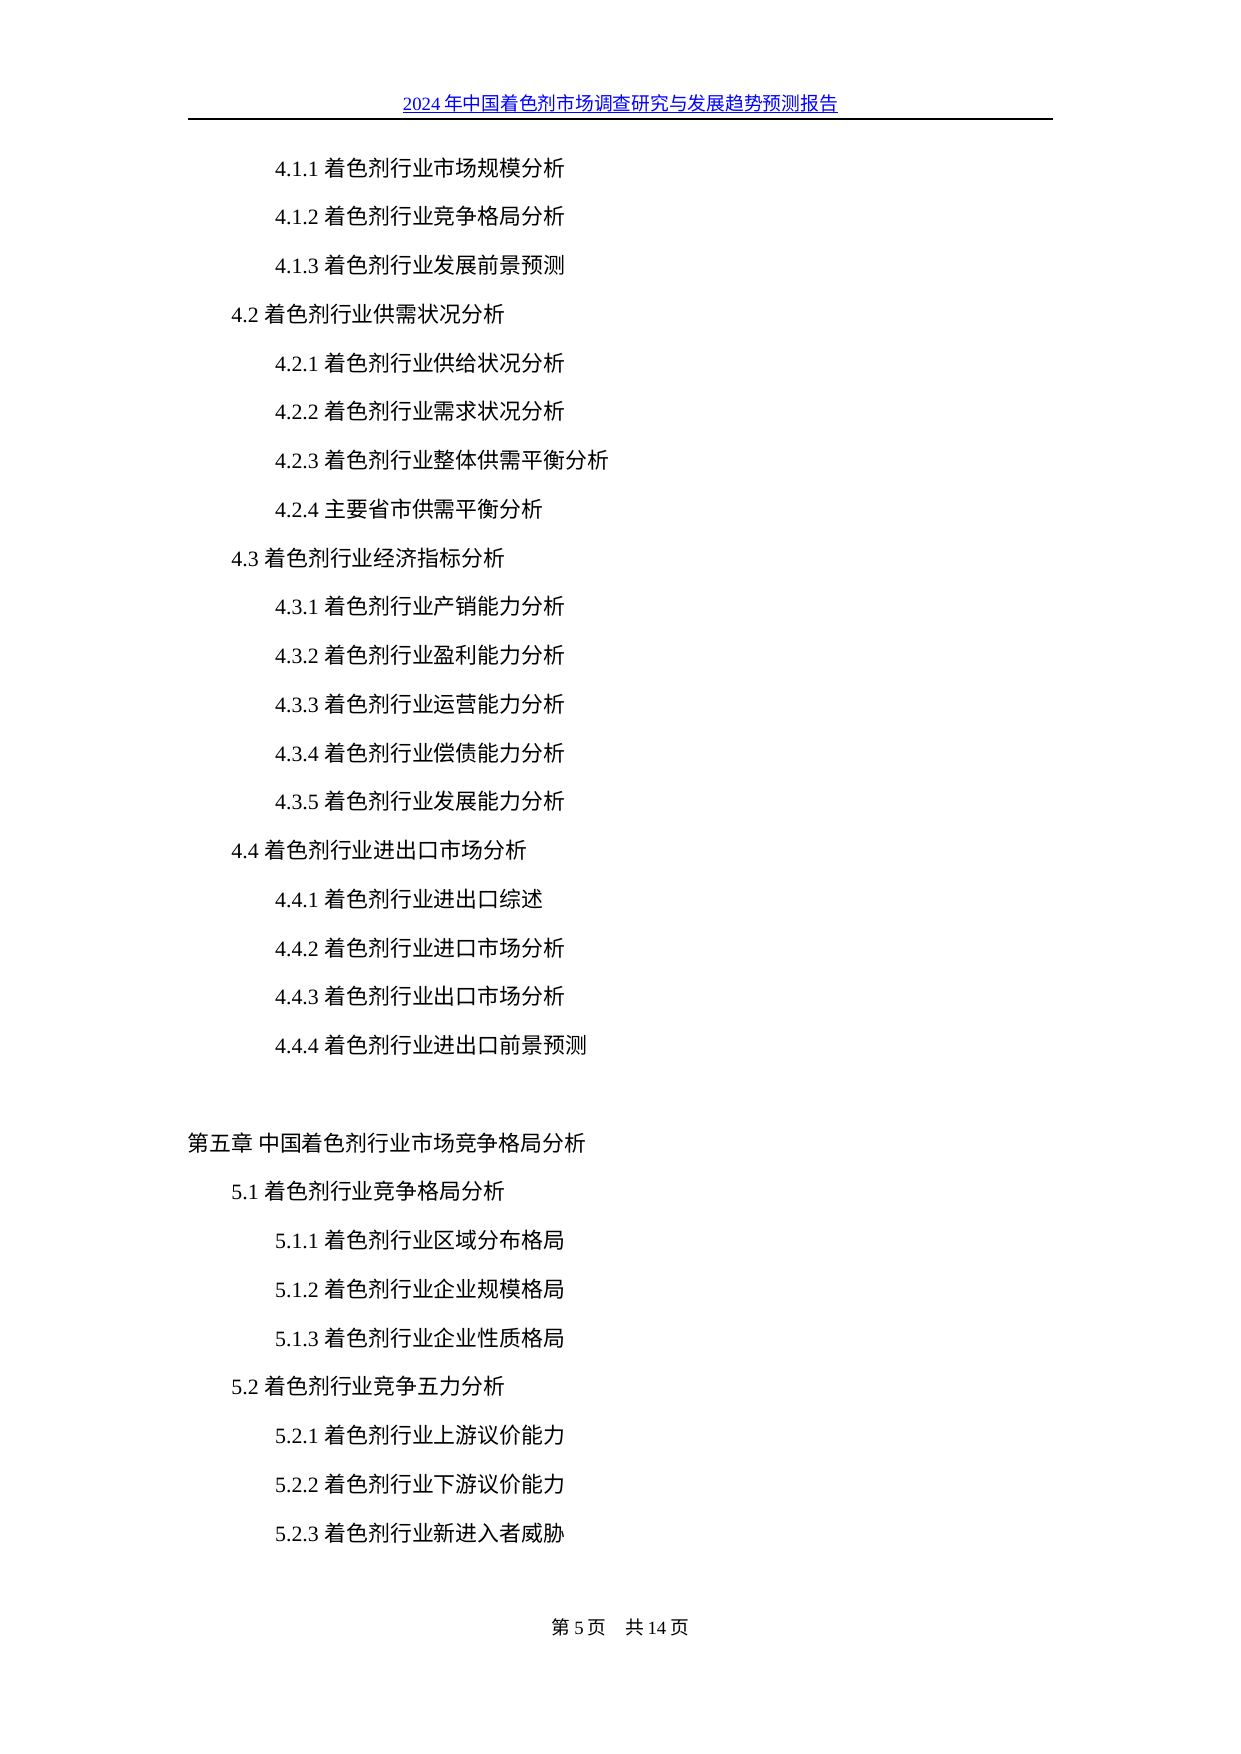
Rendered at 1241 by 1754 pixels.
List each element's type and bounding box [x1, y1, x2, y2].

text [187, 150, 1053, 1548]
